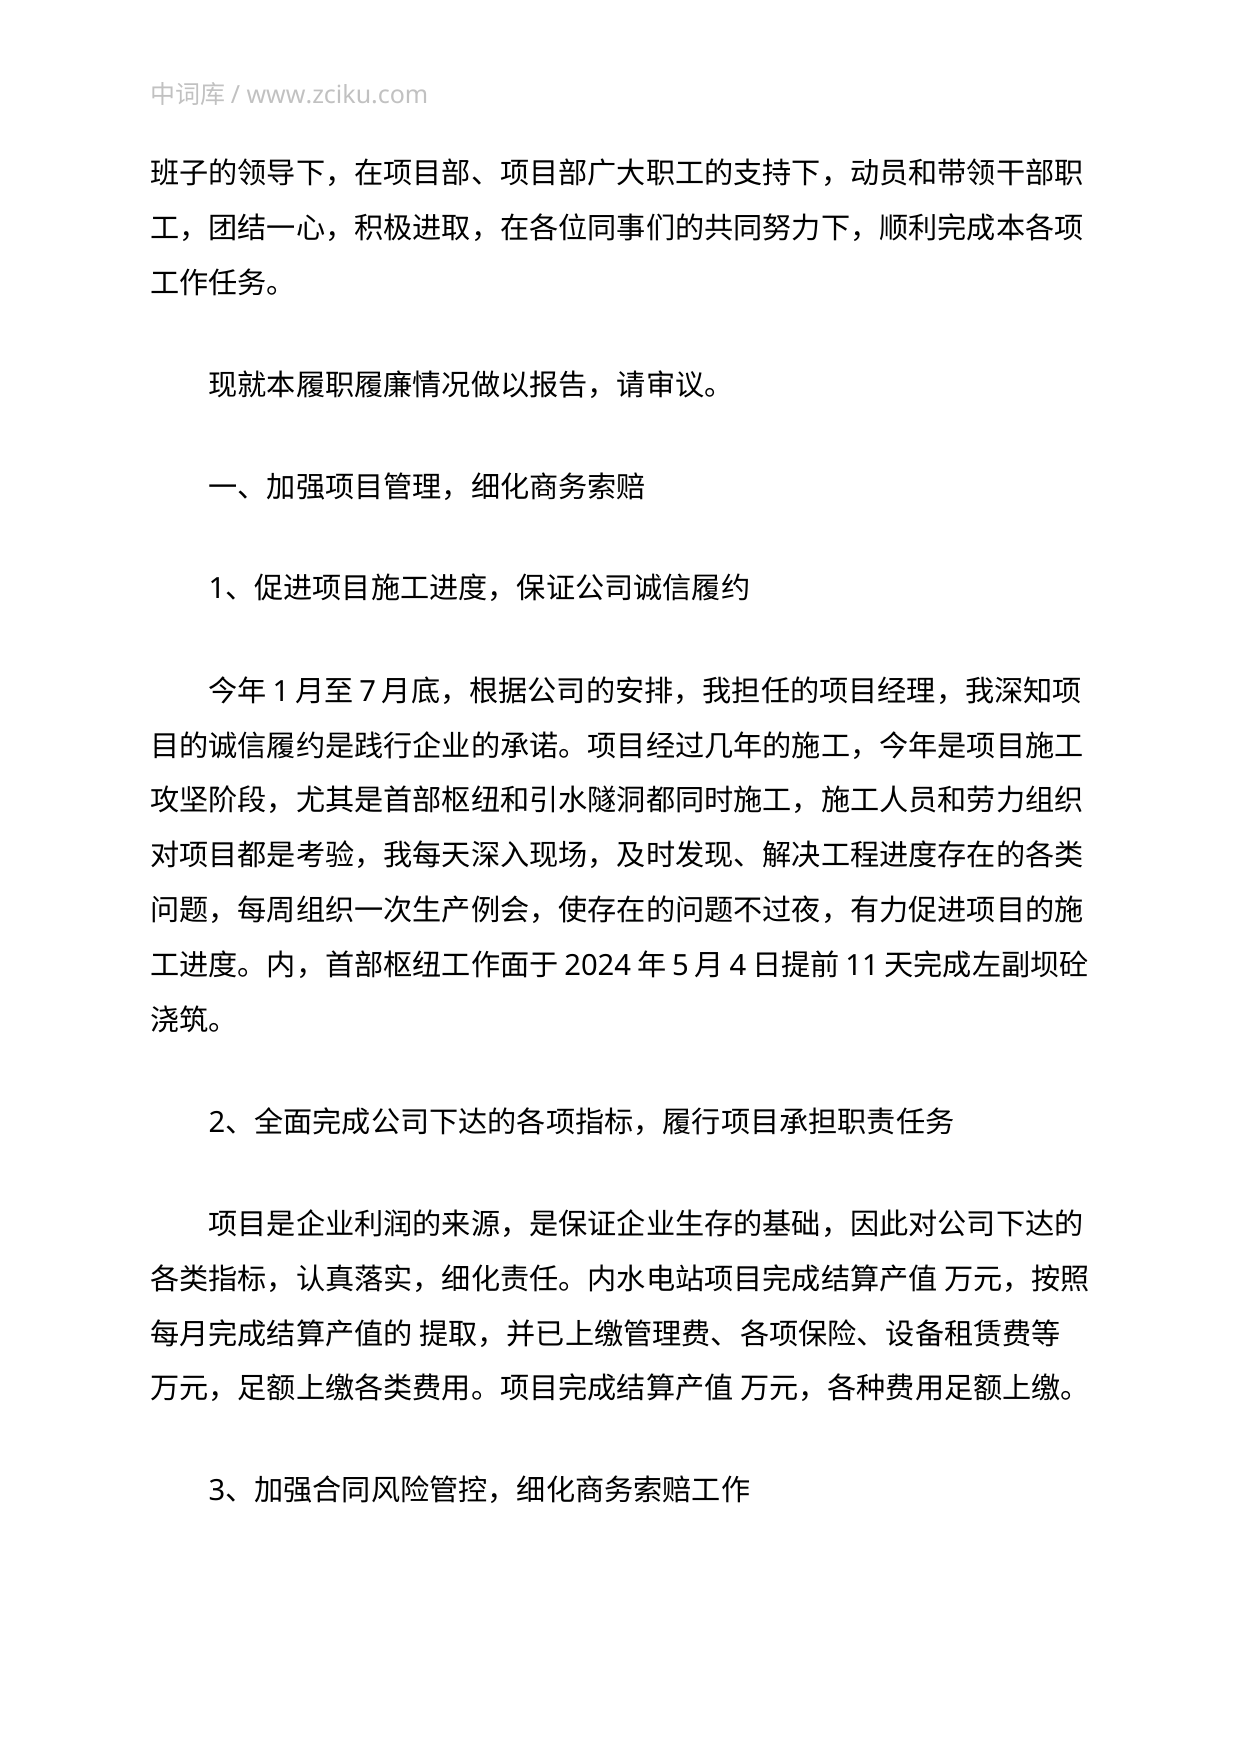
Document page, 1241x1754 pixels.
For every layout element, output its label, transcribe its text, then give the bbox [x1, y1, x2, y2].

text 项目是企业利润的来源，是保证企业生存的基础，因此对公司下达的各类指标，认真落实，细化责任。内水电站项目完成结算产值 万元，按照每月完成结算产值的 提取，并已上缴管理费、各项保险、设备租赁费等 万元，足额上缴各类费用。项目完成结算产值 万元，各种费用足额上缴。 [150, 1200, 1090, 1407]
text 一、加强项目管理，细化商务索赔 [150, 463, 1090, 506]
text 3、加强合同风险管控，细化商务索赔工作 [150, 1467, 1090, 1509]
text 1、促进项目施工进度，保证公司诚信履约 [150, 565, 1090, 607]
text 现就本履职履廉情况做以报告，请审议。 [150, 362, 1090, 404]
text 2、全面完成公司下达的各项指标，履行项目承担职责任务 [150, 1098, 1090, 1141]
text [150, 150, 1090, 302]
text 今年1月至7月底，根据公司的安排，我担任的项目经理，我深知项目的诚信履约是践行企业的承诺。项目经过几年的施工，今年是项目施工攻坚阶段，尤其是首部枢纽和引水隧洞都同时施工，施工人员和劳力组织对项目都是考验，我每天深入现场，及时发现、解决工程进度存在的各类问题，每周组织一次生产例会，使存在的问题不过夜，有力促进项目的施工进度。内，首部枢纽工作面于2024年5月4日提前11天完成左副坝砼浇筑。 [150, 667, 1090, 1039]
